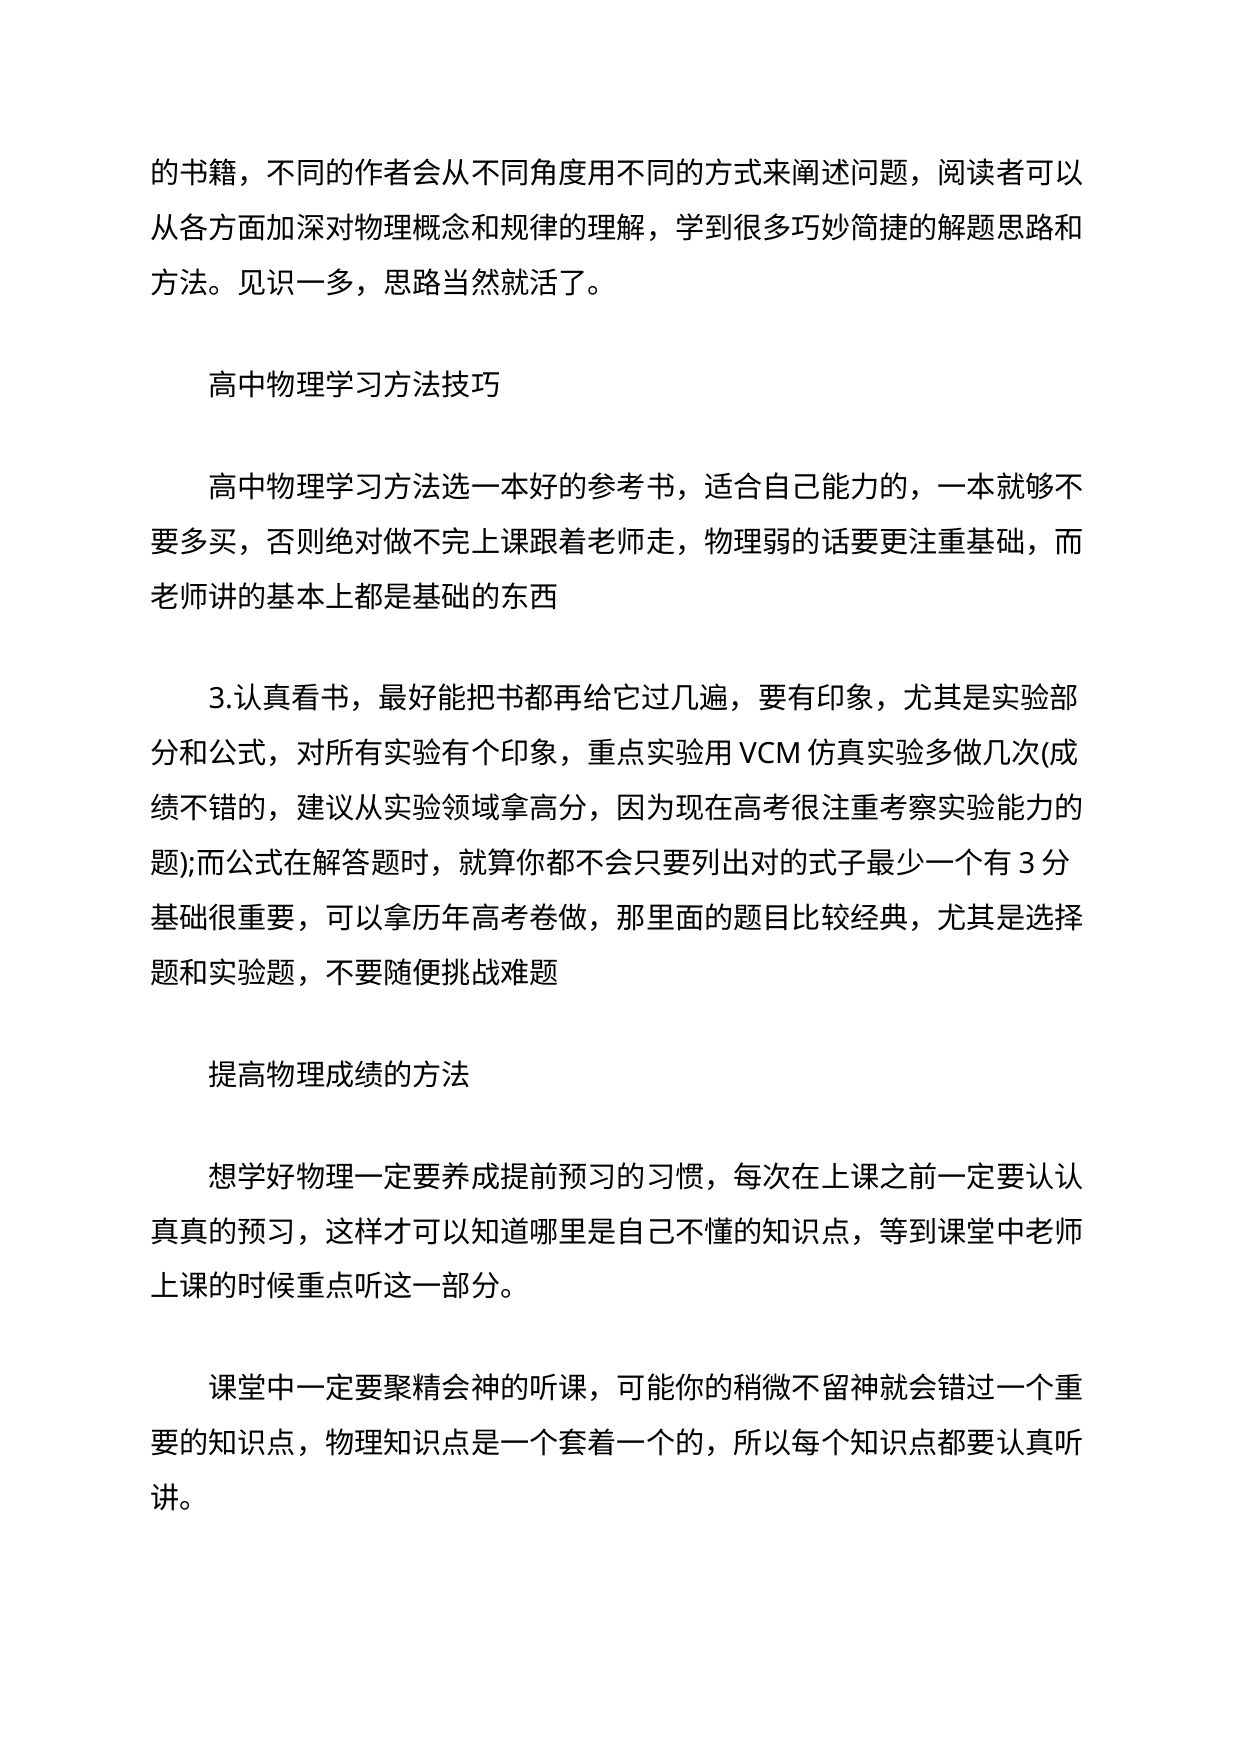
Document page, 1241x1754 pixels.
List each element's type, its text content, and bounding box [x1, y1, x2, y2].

text 课堂中一定要聚精会神的听课，可能你的稍微不留神就会错过一个重要的知识点，物理知识点是一个套着一个的，所以每个知识点都要认真听讲。 [150, 1365, 1090, 1517]
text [150, 150, 1090, 302]
text 提高物理成绩的方法 [150, 1051, 1090, 1094]
text 高中物理学习方法选一本好的参考书，适合自己能力的，一本就够不要多买，否则绝对做不完上课跟着老师走，物理弱的话要更注重基础，而老师讲的基本上都是基础的东西 [150, 463, 1090, 615]
text 3.认真看书，最好能把书都再给它过几遍，要有印象，尤其是实验部分和公式，对所有实验有个印象，重点实验用VCM仿真实验多做几次(成绩不错的，建议从实验领域拿高分，因为现在高考很注重考察实验能力的题);而公式在解答题时，就算你都不会只要列出对的式子最少一个有3分基础很重要，可以拿历年高考卷做，那里面的题目比较经典，尤其是选择题和实验题，不要随便挑战难题 [150, 675, 1090, 992]
text 想学好物理一定要养成提前预习的习惯，每次在上课之前一定要认认真真的预习，这样才可以知道哪里是自己不懂的知识点，等到课堂中老师上课的时候重点听这一部分。 [150, 1153, 1090, 1305]
text 高中物理学习方法技巧 [150, 362, 1090, 404]
